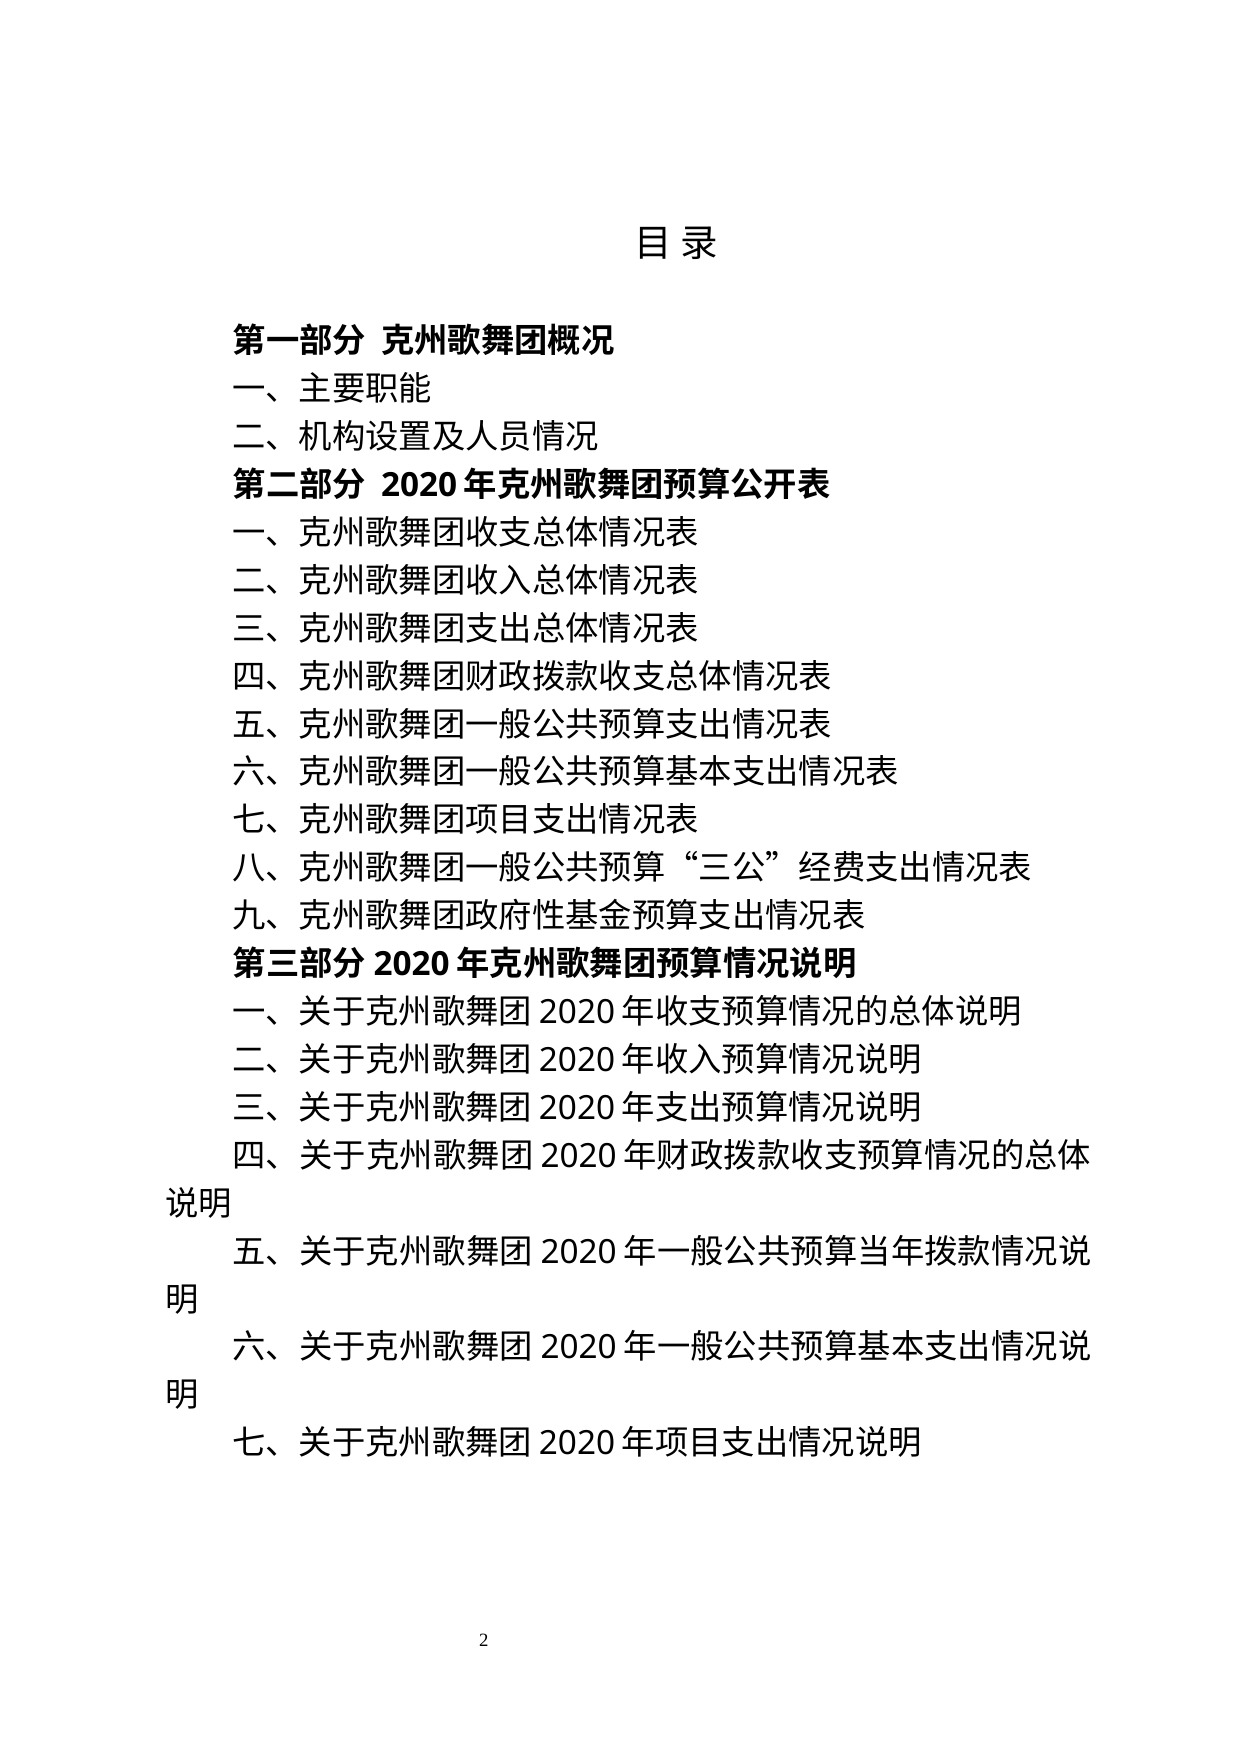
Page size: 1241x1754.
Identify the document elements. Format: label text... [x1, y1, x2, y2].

text 一、关于克州歌舞团2020年收支预算情况的总体说明 [165, 985, 1092, 1033]
text 目 录 [165, 218, 1092, 266]
text 二、克州歌舞团收入总体情况表 [165, 554, 1092, 602]
text 三、克州歌舞团支出总体情况表 [165, 602, 1092, 650]
text 第一部分 克州歌舞团概况 [165, 314, 1092, 362]
text 七、克州歌舞团项目支出情况表 [165, 793, 1092, 841]
text 七、关于克州歌舞团2020年项目支出情况说明 [165, 1416, 1092, 1464]
text 二、关于克州歌舞团2020年收入预算情况说明 [165, 1033, 1092, 1081]
text 六、克州歌舞团一般公共预算基本支出情况表 [165, 746, 1092, 793]
text 五、克州歌舞团一般公共预算支出情况表 [165, 698, 1092, 746]
text 三、关于克州歌舞团2020年支出预算情况说明 [165, 1081, 1092, 1129]
text 四、克州歌舞团财政拨款收支总体情况表 [165, 650, 1092, 698]
text 二、机构设置及人员情况 [165, 410, 1092, 458]
text 一、克州歌舞团收支总体情况表 [165, 506, 1092, 554]
text 四、关于克州歌舞团2020年财政拨款收支预算情况的总体说明 [165, 1129, 1092, 1225]
text 一、主要职能 [165, 362, 1092, 410]
text 第二部分 2020年克州歌舞团预算公开表 [165, 458, 1092, 506]
text 九、克州歌舞团政府性基金预算支出情况表 [165, 889, 1092, 937]
text 六、关于克州歌舞团2020年一般公共预算基本支出情况说明 [165, 1321, 1092, 1416]
text 八、克州歌舞团一般公共预算“三公”经费支出情况表 [165, 841, 1092, 889]
text 五、关于克州歌舞团2020年一般公共预算当年拨款情况说明 [165, 1225, 1092, 1321]
text 第三部分 2020年克州歌舞团预算情况说明 [165, 937, 1092, 985]
